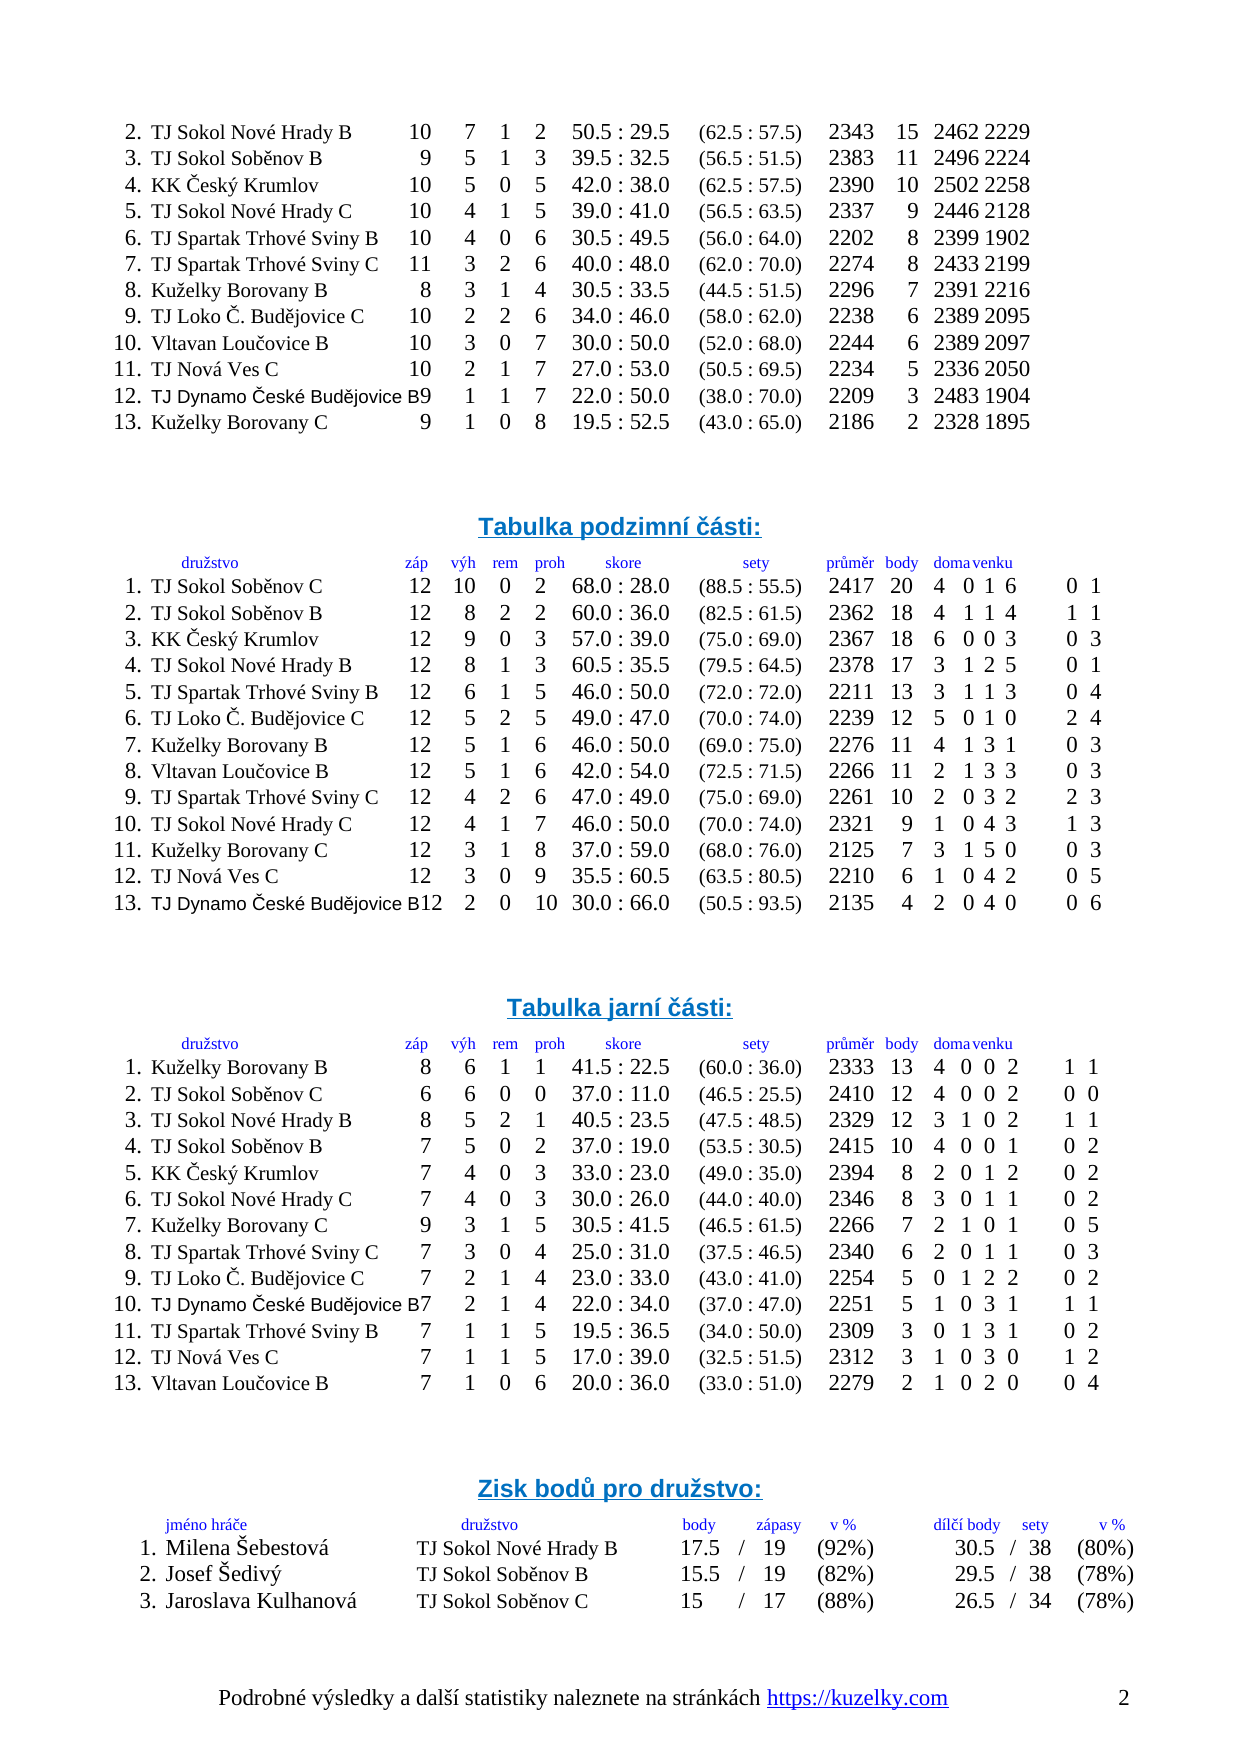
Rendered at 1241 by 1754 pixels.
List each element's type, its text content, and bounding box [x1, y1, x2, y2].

text 13. TJ Dynamo České Budějovice B 12 2 0 10 30.0 : 66.0 (50.5 : 93.5) 2135 4 2 0 4 0 0 6 [106, 889, 1134, 915]
text 10. Vltavan Loučovice B 10 3 0 7 30.0 : 50.0 (52.0 : 68.0) 2244 6 2389 2097 [106, 329, 1134, 355]
text 8. Kuželky Borovany B 8 3 1 4 30.5 : 33.5 (44.5 : 51.5) 2296 7 2391 2216 [106, 276, 1134, 303]
text 6. TJ Spartak Trhové Sviny B 10 4 0 6 30.5 : 49.5 (56.0 : 64.0) 2202 8 2399 1902 [106, 223, 1134, 250]
text 4. TJ Sokol Nové Hrady B 12 8 1 3 60.5 : 35.5 (79.5 : 64.5) 2378 17 3 1 2 5 0 1 [106, 652, 1134, 678]
text 8. Vltavan Loučovice B 12 5 1 6 42.0 : 54.0 (72.5 : 71.5) 2266 11 2 1 3 3 0 3 [106, 757, 1134, 783]
text 10. TJ Sokol Nové Hrady C 12 4 1 7 46.0 : 50.0 (70.0 : 74.0) 2321 9 1 0 4 3 1 3 [106, 810, 1134, 836]
text 11. TJ Spartak Trhové Sviny B 7 1 1 5 19.5 : 36.5 (34.0 : 50.0) 2309 3 0 1 3 1 0 2 [106, 1317, 1134, 1343]
text Zisk bodů pro družstvo: [94, 1473, 1145, 1502]
text 9. TJ Loko Č. Budějovice C 7 2 1 4 23.0 : 33.0 (43.0 : 41.0) 2254 5 0 1 2 2 0 2 [106, 1264, 1134, 1290]
text 1. TJ Sokol Soběnov C 12 10 0 2 68.0 : 28.0 (88.5 : 55.5) 2417 20 4 0 1 6 0 1 [106, 572, 1134, 599]
text 12. TJ Nová Ves C 12 3 0 9 35.5 : 60.5 (63.5 : 80.5) 2210 6 1 0 4 2 0 5 [106, 862, 1134, 889]
text 11. TJ Nová Ves C 10 2 1 7 27.0 : 53.0 (50.5 : 69.5) 2234 5 2336 2050 [106, 355, 1134, 382]
text 5. TJ Spartak Trhové Sviny B 12 6 1 5 46.0 : 50.0 (72.0 : 72.0) 2211 13 3 1 1 3 0 4 [106, 678, 1134, 704]
text 2. TJ Sokol Nové Hrady B 10 7 1 2 50.5 : 29.5 (62.5 : 57.5) 2343 15 2462 2229 [106, 118, 1134, 144]
text 7. Kuželky Borovany C 9 3 1 5 30.5 : 41.5 (46.5 : 61.5) 2266 7 2 1 0 1 0 5 [106, 1211, 1134, 1238]
text 2. TJ Sokol Soběnov C 6 6 0 0 37.0 : 11.0 (46.5 : 25.5) 2410 12 4 0 0 2 0 0 [106, 1079, 1134, 1106]
text 8. TJ Spartak Trhové Sviny C 7 3 0 4 25.0 : 31.0 (37.5 : 46.5) 2340 6 2 0 1 1 0 3 [106, 1238, 1134, 1264]
text 7. TJ Spartak Trhové Sviny C 11 3 2 6 40.0 : 48.0 (62.0 : 70.0) 2274 8 2433 2199 [106, 250, 1134, 276]
text 3. TJ Sokol Soběnov B 9 5 1 3 39.5 : 32.5 (56.5 : 51.5) 2383 11 2496 2224 [106, 144, 1134, 171]
text 2. TJ Sokol Soběnov B 12 8 2 2 60.0 : 36.0 (82.5 : 61.5) 2362 18 4 1 1 4 1 1 [106, 599, 1134, 625]
text družstvo záp výh rem proh skore sety průměr body doma venku [106, 553, 1134, 572]
text 3. KK Český Krumlov 12 9 0 3 57.0 : 39.0 (75.0 : 69.0) 2367 18 6 0 0 3 0 3 [106, 625, 1134, 652]
text 3. Jaroslava Kulhanová TJ Sokol Soběnov C 15 / 17 (88%) 26.5 / 34 (78%) [106, 1587, 1134, 1613]
text 6. TJ Sokol Nové Hrady C 7 4 0 3 30.0 : 26.0 (44.0 : 40.0) 2346 8 3 0 1 1 0 2 [106, 1185, 1134, 1211]
text jméno hráče družstvo body zápasy v % dílčí body sety v % [106, 1515, 1134, 1534]
text 2. Josef Šedivý TJ Sokol Soběnov B 15.5 / 19 (82%) 29.5 / 38 (78%) [106, 1560, 1134, 1587]
text 11. Kuželky Borovany C 12 3 1 8 37.0 : 59.0 (68.0 : 76.0) 2125 7 3 1 5 0 0 3 [106, 836, 1134, 862]
text 13. Kuželky Borovany C 9 1 0 8 19.5 : 52.5 (43.0 : 65.0) 2186 2 2328 1895 [106, 408, 1134, 434]
text 9. TJ Loko Č. Budějovice C 10 2 2 6 34.0 : 46.0 (58.0 : 62.0) 2238 6 2389 2095 [106, 303, 1134, 329]
text 5. TJ Sokol Nové Hrady C 10 4 1 5 39.0 : 41.0 (56.5 : 63.5) 2337 9 2446 2128 [106, 197, 1134, 223]
text Tabulka podzimní části: [94, 512, 1145, 541]
text 3. TJ Sokol Nové Hrady B 8 5 2 1 40.5 : 23.5 (47.5 : 48.5) 2329 12 3 1 0 2 1 1 [106, 1106, 1134, 1132]
text 4. TJ Sokol Soběnov B 7 5 0 2 37.0 : 19.0 (53.5 : 30.5) 2415 10 4 0 0 1 0 2 [106, 1132, 1134, 1159]
text družstvo záp výh rem proh skore sety průměr body doma venku [106, 1034, 1134, 1053]
text 7. Kuželky Borovany B 12 5 1 6 46.0 : 50.0 (69.0 : 75.0) 2276 11 4 1 3 1 0 3 [106, 731, 1134, 757]
text 9. TJ Spartak Trhové Sviny C 12 4 2 6 47.0 : 49.0 (75.0 : 69.0) 2261 10 2 0 3 2 2 3 [106, 783, 1134, 810]
text 1. Kuželky Borovany B 8 6 1 1 41.5 : 22.5 (60.0 : 36.0) 2333 13 4 0 0 2 1 1 [106, 1053, 1134, 1079]
text 13. Vltavan Loučovice B 7 1 0 6 20.0 : 36.0 (33.0 : 51.0) 2279 2 1 0 2 0 0 4 [106, 1369, 1134, 1396]
text Tabulka jarní části: [94, 993, 1145, 1022]
text 1. Milena Šebestová TJ Sokol Nové Hrady B 17.5 / 19 (92%) 30.5 / 38 (80%) [106, 1534, 1134, 1560]
text 12. TJ Dynamo České Budějovice B 9 1 1 7 22.0 : 50.0 (38.0 : 70.0) 2209 3 2483 1904 [106, 382, 1134, 408]
text 5. KK Český Krumlov 7 4 0 3 33.0 : 23.0 (49.0 : 35.0) 2394 8 2 0 1 2 0 2 [106, 1159, 1134, 1185]
text 4. KK Český Krumlov 10 5 0 5 42.0 : 38.0 (62.5 : 57.5) 2390 10 2502 2258 [106, 171, 1134, 197]
text 12. TJ Nová Ves C 7 1 1 5 17.0 : 39.0 (32.5 : 51.5) 2312 3 1 0 3 0 1 2 [106, 1343, 1134, 1369]
text 10. TJ Dynamo České Budějovice B 7 2 1 4 22.0 : 34.0 (37.0 : 47.0) 2251 5 1 0 3 1 1 1 [106, 1290, 1134, 1317]
text 6. TJ Loko Č. Budějovice C 12 5 2 5 49.0 : 47.0 (70.0 : 74.0) 2239 12 5 0 1 0 2 4 [106, 704, 1134, 731]
